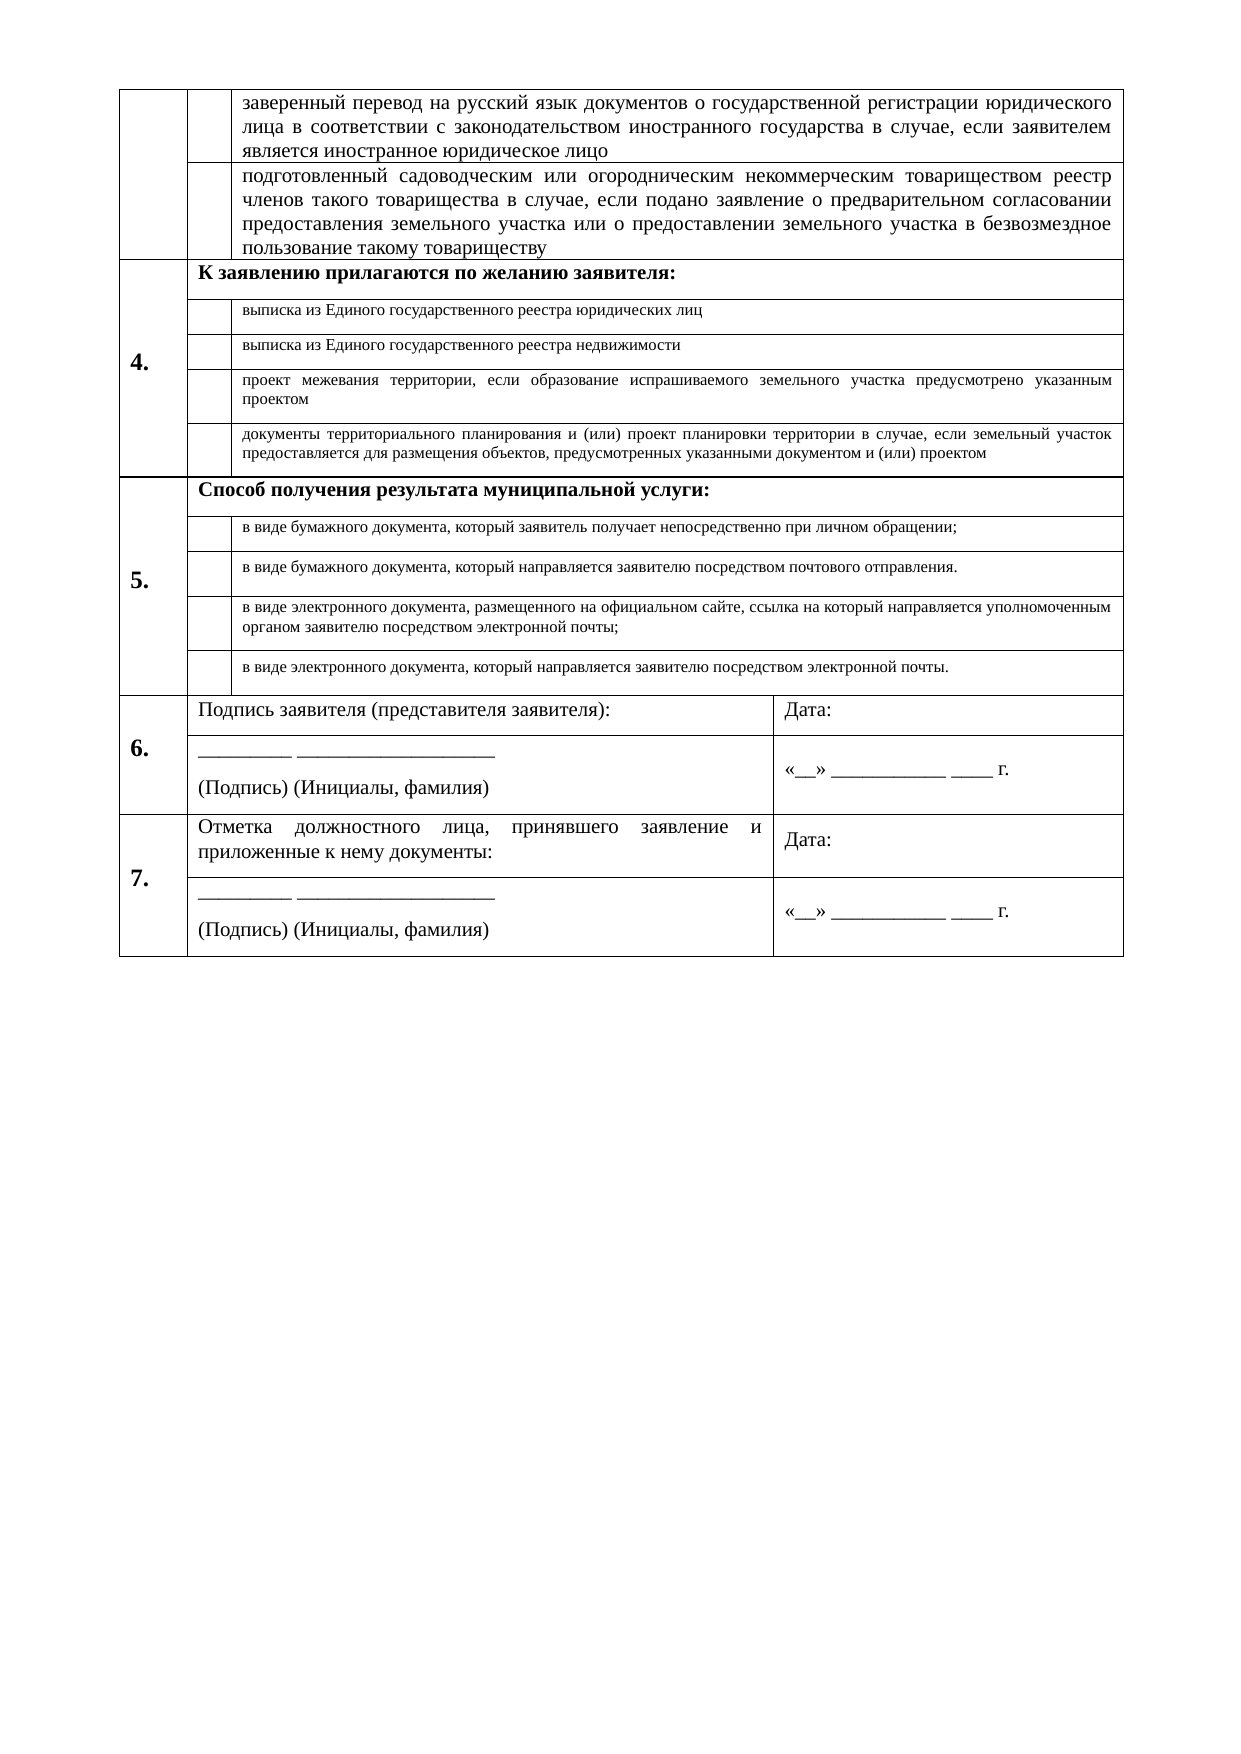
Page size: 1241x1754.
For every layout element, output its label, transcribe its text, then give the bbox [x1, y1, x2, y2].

table_cell [188, 370, 231, 422]
table_cell [188, 552, 231, 596]
table_cell [188, 90, 231, 162]
table_cell К заявлению прилагаются по желанию заявителя: [188, 260, 1123, 299]
table_cell [188, 424, 231, 476]
table_cell Способ получения результата муниципальной услуги: [188, 478, 1123, 516]
table_cell заверенный перевод на русский язык документов о государственной регистрации юридического лица в соответствии с законодательством иностранного государства в случае, если заявителем является иностранное юридическое лицо [232, 90, 1123, 162]
table_cell в виде бумажного документа, который направляется заявителю посредством почтового отправления. [232, 552, 1123, 596]
table_cell 6. [120, 696, 187, 813]
table_cell выписка из Единого государственного реестра юридических лиц [232, 300, 1123, 334]
table_cell в виде электронного документа, который направляется заявителю посредством электронной почты. [232, 651, 1123, 695]
table_cell в виде электронного документа, размещенного на официальном сайте, ссылка на который направляется уполномоченным органом заявителю посредством электронной почты; [232, 597, 1123, 650]
table_cell в виде бумажного документа, который заявитель получает непосредственно при личном обращении; [232, 517, 1123, 551]
table_cell Отметка должностного лица, принявшего заявление и приложенные к нему документы: [188, 815, 773, 877]
table_cell 7. [120, 815, 187, 956]
table_cell документы территориального планирования и (или) проект планировки территории в случае, если земельный участок предоставляется для размещения объектов, предусмотренных указанными документом и (или) проектом [232, 424, 1123, 476]
table_cell [188, 651, 231, 695]
table_cell _________ ___________________ (Подпись) (Инициалы, фамилия) [188, 736, 773, 813]
table_cell «__» ___________ ____ г. [774, 736, 1123, 813]
table_cell [188, 300, 231, 334]
table_cell подготовленный садоводческим или огородническим некоммерческим товариществом реестр членов такого товарищества в случае, если подано заявление о предварительном согласовании предоставления земельного участка или о предоставлении земельного участка в безвозмездное пользование такому товариществу [232, 163, 1123, 259]
table_cell 5. [120, 478, 187, 695]
table_cell Подпись заявителя (представителя заявителя): [188, 696, 773, 735]
table_cell «__» ___________ ____ г. [774, 878, 1123, 956]
table_cell выписка из Единого государственного реестра недвижимости [232, 335, 1123, 368]
table_cell Дата: [774, 696, 1123, 735]
table_cell [188, 517, 231, 551]
table_cell [188, 335, 231, 368]
table_cell _________ ___________________ (Подпись) (Инициалы, фамилия) [188, 878, 773, 956]
table_cell [188, 163, 231, 259]
table_cell проект межевания территории, если образование испрашиваемого земельного участка предусмотрено указанным проектом [232, 370, 1123, 422]
table_cell [188, 597, 231, 650]
table_cell Дата: [774, 815, 1123, 877]
table_cell 4. [120, 260, 187, 476]
